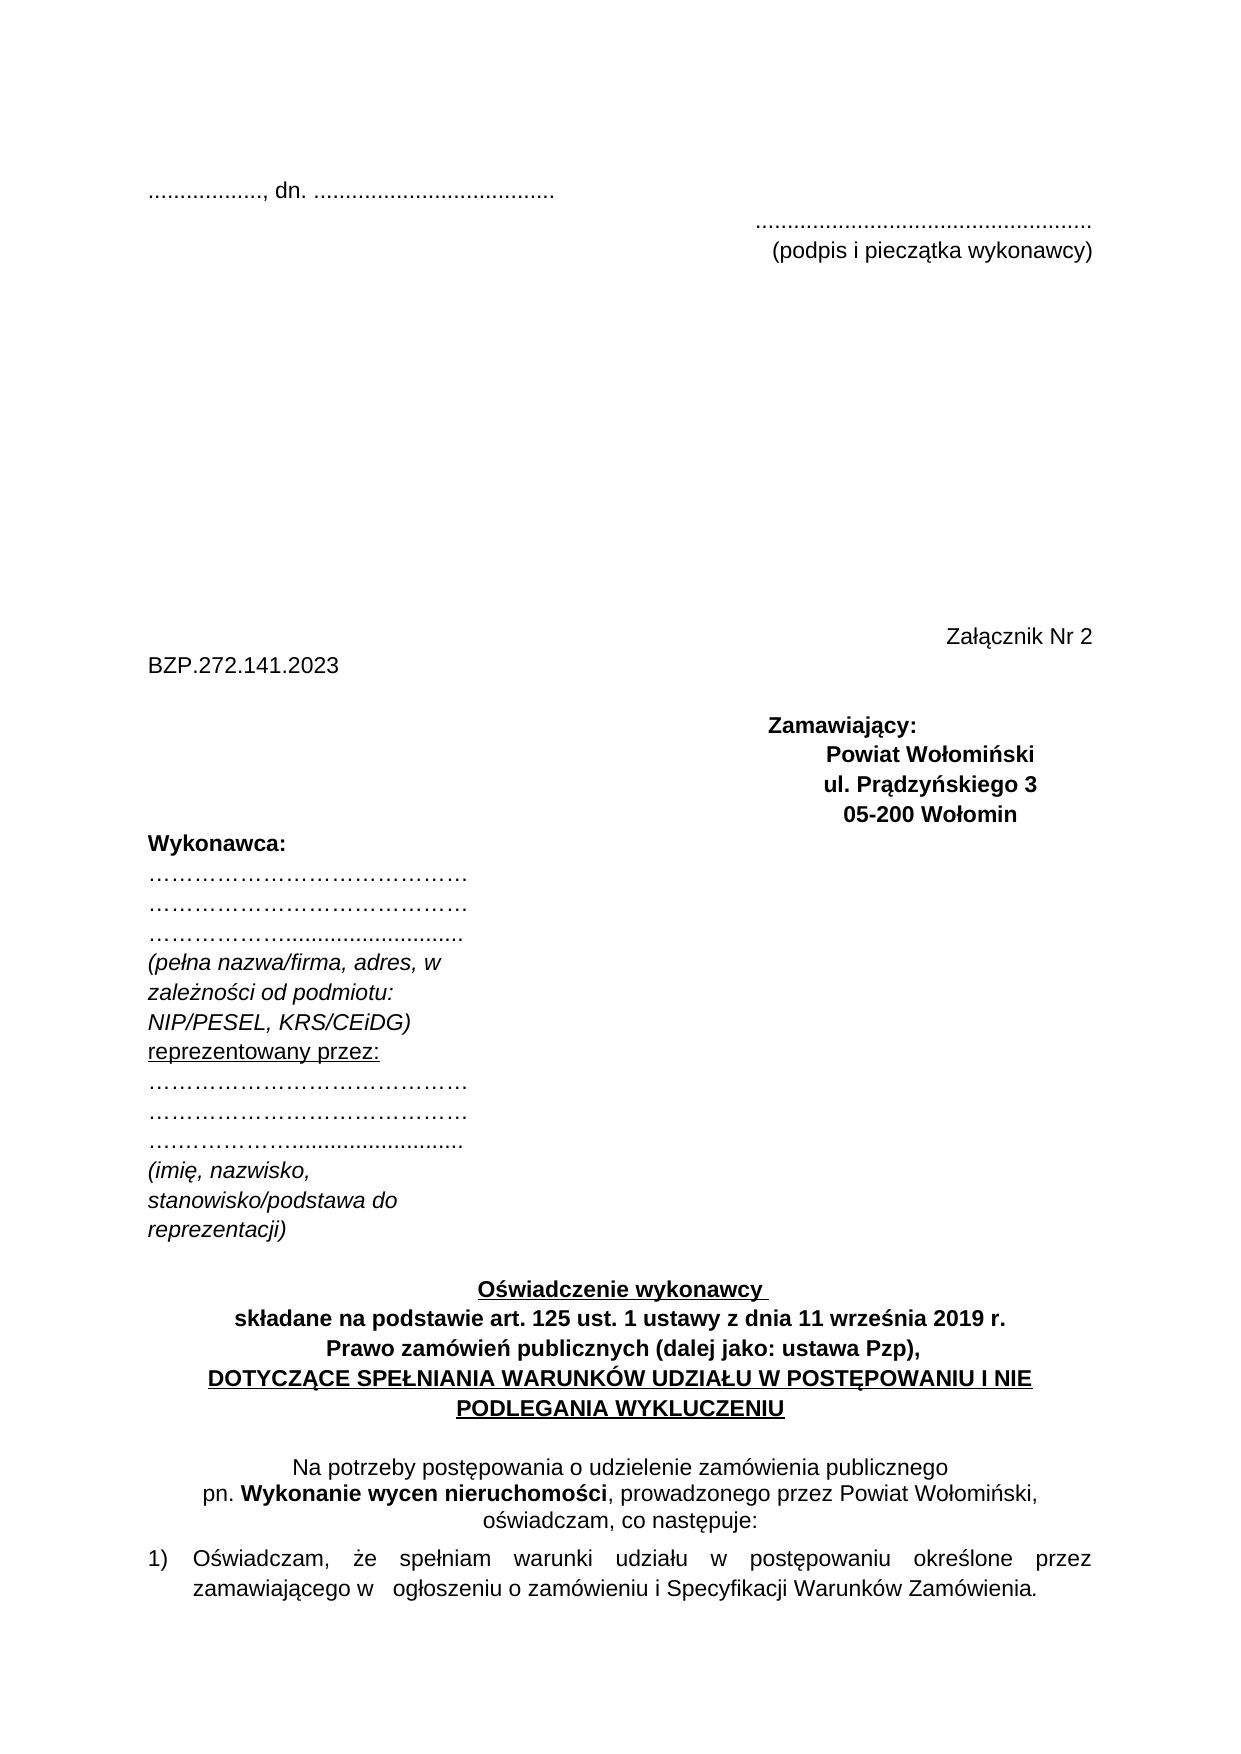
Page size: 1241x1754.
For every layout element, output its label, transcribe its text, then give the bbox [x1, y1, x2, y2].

text ul. Prądzyńskiego 3 [768, 771, 1093, 797]
text Oświadczenie wykonawcy [148, 1276, 1093, 1302]
text 05-200 Wołomin [768, 801, 1093, 827]
text składane na podstawie art. 125 ust. 1 ustawy z dnia 11 września 2019 r. [148, 1305, 1093, 1332]
text (podpis i pieczątka wykonawcy) [148, 237, 1093, 263]
text .................., dn. ...................................... [148, 177, 1093, 204]
text Powiat Wołomiński [768, 741, 1093, 768]
text (imię, nazwisko, stanowisko/podstawa do reprezentacji) [148, 1157, 472, 1243]
text (pełna nazwa/firma, adres, w zależności od podmiotu: NIP/PESEL, KRS/CEiDG) [148, 949, 472, 1035]
list Oświadczam, że spełniam warunki udziału w postępowaniu określone przez zamawiającego w ogłoszeniu o zamówieniu i Specyfikacji Warunków Zamówienia. [148, 1545, 1093, 1601]
text BZP.272.141.2023 [148, 652, 1093, 679]
text …………………………………………………………………………………………............................ [148, 860, 472, 946]
text Prawo zamówień publicznych (dalej jako: ustawa Pzp), [148, 1335, 1093, 1361]
text DOTYCZĄCE SPEŁNIANIA WARUNKÓW UDZIAŁU W POSTĘPOWANIU I NIE PODLEGANIA WYKLUCZENIU [148, 1365, 1093, 1421]
text reprezentowany przez: [148, 1038, 1093, 1064]
text Wykonawca: [148, 830, 1093, 857]
text Zamawiający: [694, 712, 1093, 738]
text ..................................................... [148, 207, 1093, 233]
text Na potrzeby postępowania o udzielenie zamówienia publicznego pn. Wykonanie wycen nieruchomości, prowadzonego przez Powiat Wołomiński, oświadczam, co następuje: [148, 1454, 1093, 1533]
text …………………………………………………………………………….……………........................... [148, 1068, 472, 1154]
text Załącznik Nr 2 [148, 623, 1093, 649]
